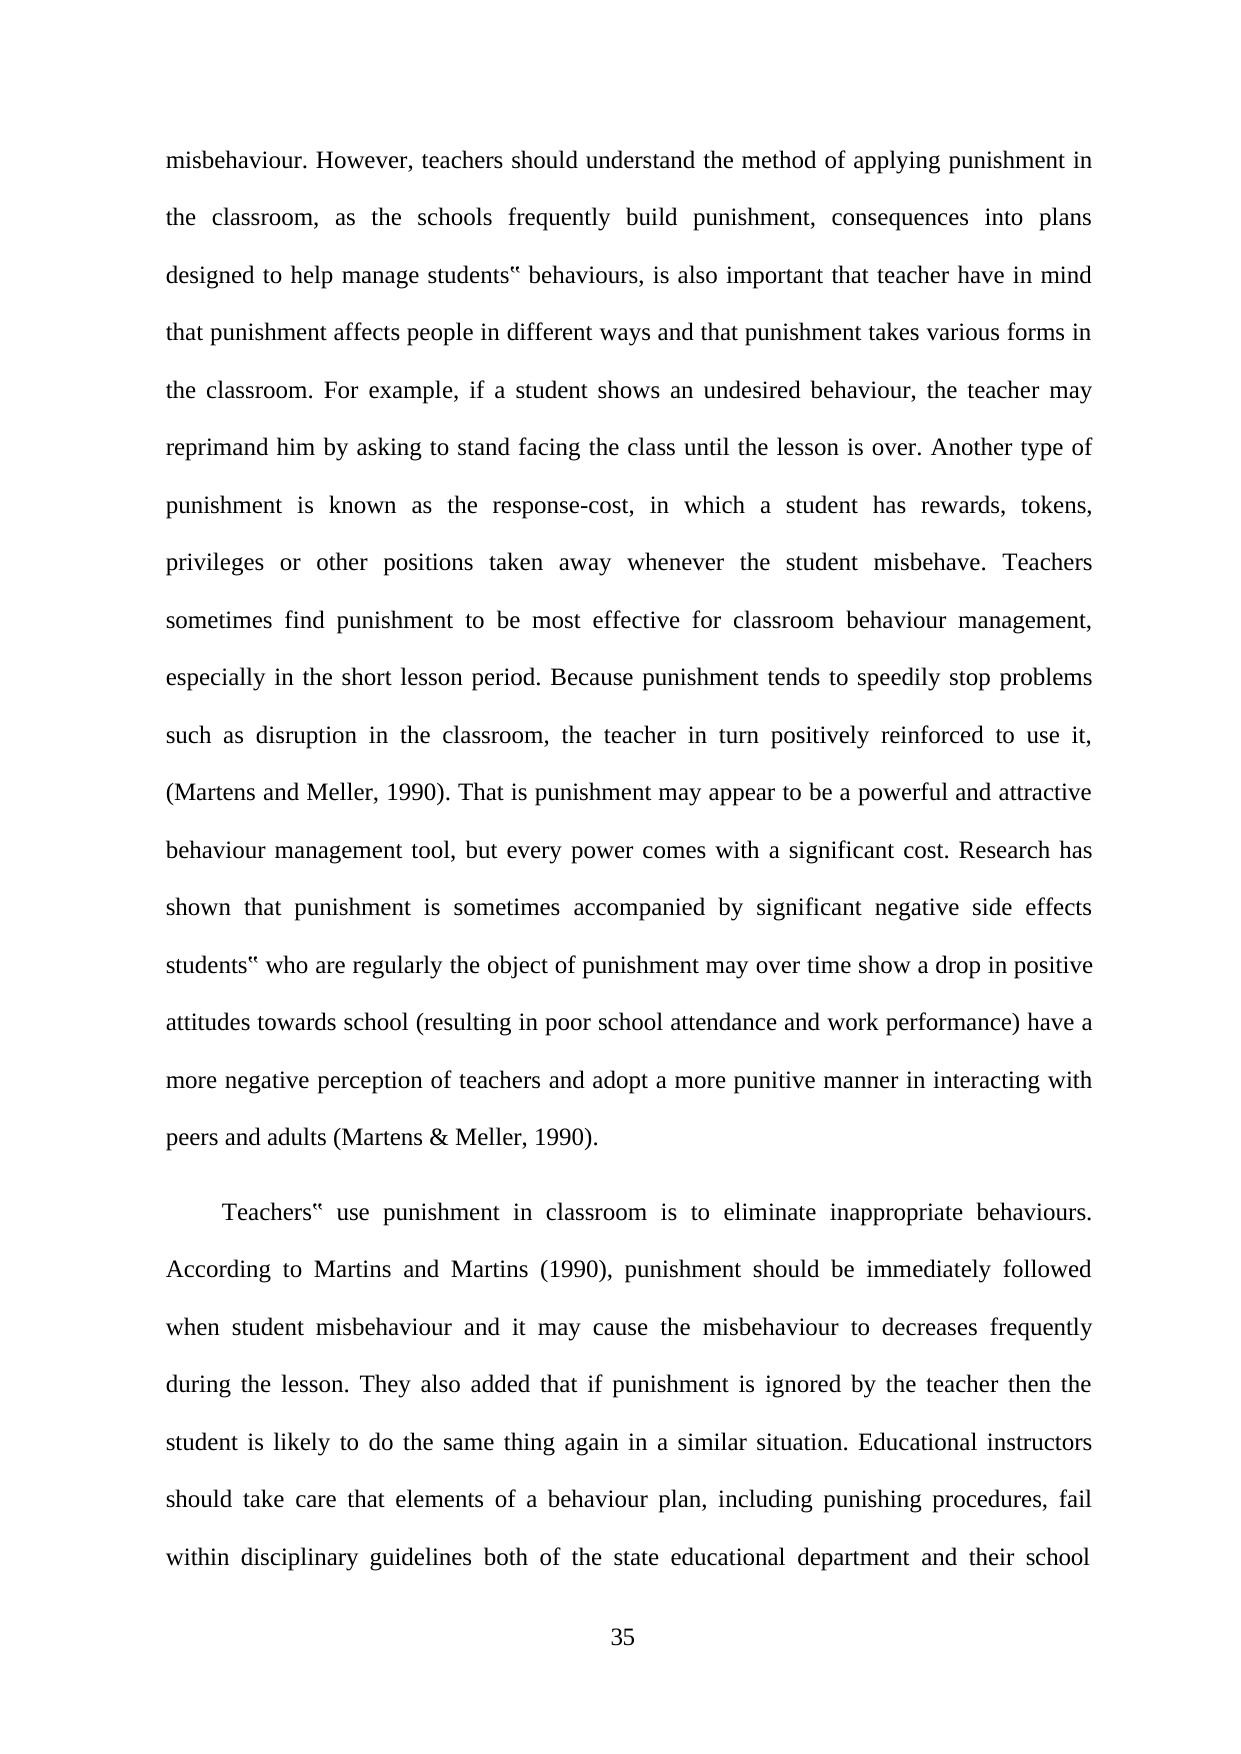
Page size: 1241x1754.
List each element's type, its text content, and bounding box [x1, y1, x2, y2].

text misbehaviour. However, teachers should understand the method of applying punishment in the classroom, as the schools frequently build punishment, consequences into plans designed to help manage students‟ behaviours, is also important that teacher have in mind that punishment affects people in different ways and that punishment takes various forms in the classroom. For example, if a student shows an undesired behaviour, the teacher may reprimand him by asking to stand facing the class until the lesson is over. Another type of punishment is known as the response-cost, in which a student has rewards, tokens, privileges or other positions taken away whenever the student misbehave. Teachers sometimes find punishment to be most effective for classroom behaviour management, especially in the short lesson period. Because punishment tends to speedily stop problems such as disruption in the classroom, the teacher in turn positively reinforced to use it, (Martens and Meller, 1990). That is punishment may appear to be a powerful and attractive behaviour management tool, but every power comes with a significant cost. Research has shown that punishment is sometimes accompanied by significant negative side effects students‟ who are regularly the object of punishment may over time show a drop in positive attitudes towards school (resulting in poor school attendance and work performance) have a more negative perception of teachers and adopt a more punitive manner in interacting with peers and adults (Martens & Meller, 1990). [166, 145, 1093, 1151]
text Teachers‟ use punishment in classroom is to eliminate inappropriate behaviours. According to Martins and Martins (1990), punishment should be immediately followed when student misbehaviour and it may cause the misbehaviour to decreases frequently during the lesson. They also added that if punishment is ignored by the teacher then the student is likely to do the same thing again in a similar situation. Educational instructors should take care that elements of a behaviour plan, including punishing procedures, fail within disciplinary guidelines both of the state educational department and their school [166, 1197, 1093, 1571]
